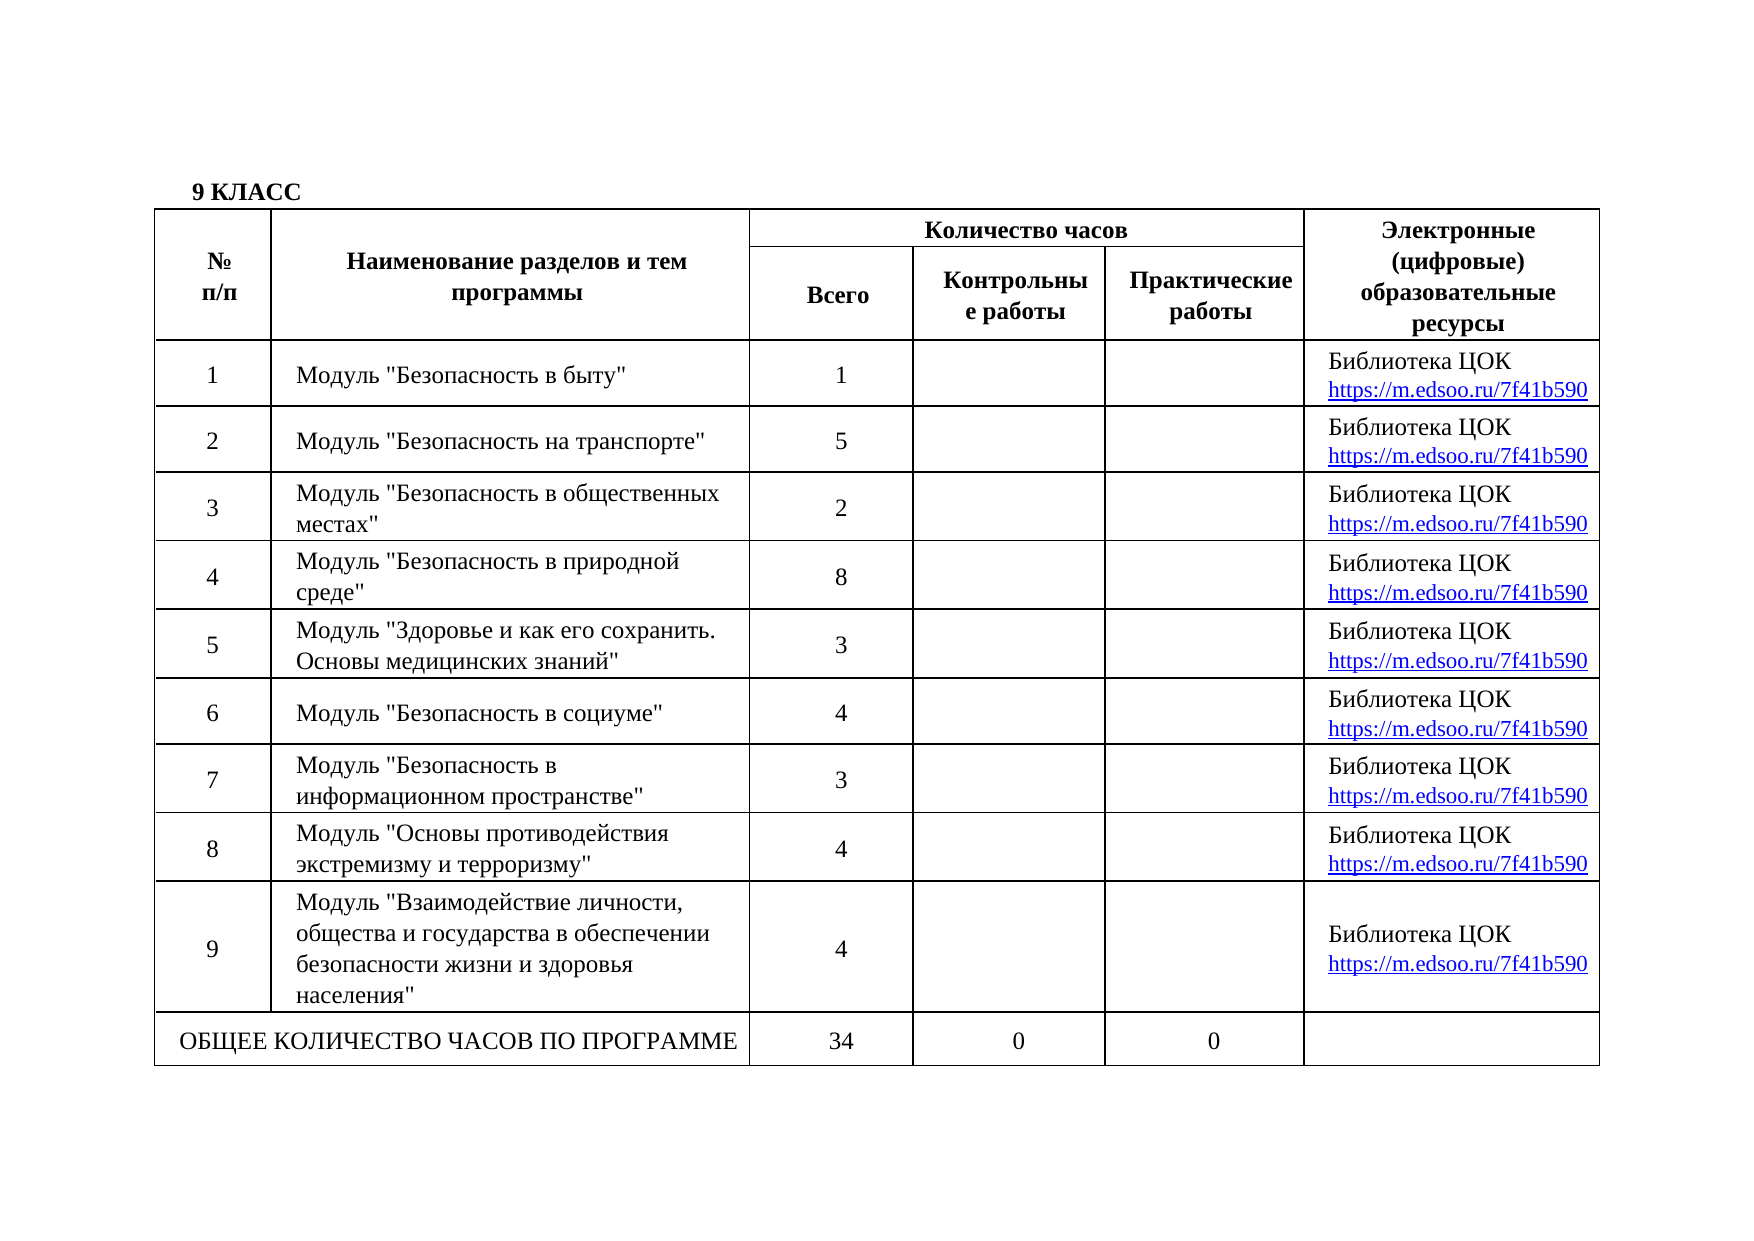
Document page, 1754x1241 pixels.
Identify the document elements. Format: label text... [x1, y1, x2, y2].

table_cell 4 [750, 679, 912, 743]
table_cell 5 [155, 609, 270, 677]
table_cell 3 [155, 472, 270, 540]
table_cell [914, 473, 1104, 540]
table_cell [914, 541, 1104, 608]
table_cell [1106, 610, 1303, 677]
table_cell Модуль "Безопасность в общественных местах" [272, 473, 749, 540]
table_header Электронные (цифровые) образовательные ресурсы [1305, 210, 1599, 339]
table_cell Практические работы [1106, 247, 1303, 339]
table_cell [1106, 882, 1303, 1011]
table_cell Библиотека ЦОК https://m.edsoo.ru/7f41b590 [1305, 610, 1599, 677]
table_cell ОБЩЕЕ КОЛИЧЕСТВО ЧАСОВ ПО ПРОГРАММЕ [155, 1012, 749, 1064]
table_cell Всего [750, 247, 912, 339]
table_cell Контрольные работы [914, 247, 1104, 339]
table_cell 4 [155, 541, 270, 608]
table_cell [914, 610, 1104, 677]
table_cell [1106, 473, 1303, 540]
table_cell 8 [155, 813, 270, 880]
table_cell 2 [750, 473, 912, 540]
table_cell Модуль "Безопасность в социуме" [272, 679, 749, 743]
table_cell [1106, 813, 1303, 880]
table_cell [1106, 541, 1303, 608]
table_cell Библиотека ЦОК https://m.edsoo.ru/7f41b590 [1305, 679, 1599, 743]
table_cell 8 [750, 541, 912, 608]
table_cell Библиотека ЦОК https://m.edsoo.ru/7f41b590 [1305, 882, 1599, 1011]
table_cell 2 [155, 406, 270, 471]
table_cell 3 [750, 745, 912, 812]
table_cell [914, 679, 1104, 743]
table_cell 1 [750, 341, 912, 405]
table_cell [1106, 341, 1303, 405]
table_cell 1 [155, 340, 270, 405]
table_cell 9 [155, 881, 270, 1011]
table_cell Модуль "Безопасность в информационном пространстве" [272, 745, 749, 812]
table_cell Библиотека ЦОК https://m.edsoo.ru/7f41b590 [1305, 473, 1599, 540]
table_cell Библиотека ЦОК https://m.edsoo.ru/7f41b590 [1305, 813, 1599, 880]
table_cell [914, 341, 1104, 405]
table_cell 0 [914, 1013, 1104, 1064]
table_cell 4 [750, 813, 912, 880]
text 9 КЛАСС [118, 177, 1636, 206]
table_cell Библиотека ЦОК https://m.edsoo.ru/7f41b590 [1305, 745, 1599, 812]
table_cell 7 [155, 744, 270, 812]
table_cell 4 [750, 882, 912, 1011]
table_cell Библиотека ЦОК https://m.edsoo.ru/7f41b590 [1305, 341, 1599, 405]
table_cell Модуль "Безопасность в быту" [272, 341, 749, 405]
table_cell [914, 407, 1104, 471]
table_cell Модуль "Здоровье и как его сохранить. Основы медицинских знаний" [272, 610, 749, 677]
table_cell [1106, 679, 1303, 743]
table_cell [1305, 1013, 1599, 1064]
table_header Наименование разделов и тем программы [272, 210, 749, 339]
table_cell [1106, 745, 1303, 812]
table_header Количество часов [750, 210, 1303, 246]
table_cell Модуль "Основы противодействия экстремизму и терроризму" [272, 813, 749, 880]
table_cell [914, 882, 1104, 1011]
table_cell 5 [750, 407, 912, 471]
table_cell 3 [750, 610, 912, 677]
table_header № п/п [155, 210, 270, 339]
table_cell [914, 745, 1104, 812]
table_cell Модуль "Безопасность на транспорте" [272, 407, 749, 471]
table_cell Модуль "Безопасность в природной среде" [272, 541, 749, 608]
table_cell Библиотека ЦОК https://m.edsoo.ru/7f41b590 [1305, 541, 1599, 608]
table_cell 0 [1106, 1013, 1303, 1064]
table_cell Модуль "Взаимодействие личности, общества и государства в обеспечении безопасности жизни и здоровья населения" [272, 882, 749, 1011]
table_cell Библиотека ЦОК https://m.edsoo.ru/7f41b590 [1305, 407, 1599, 471]
table_cell [914, 813, 1104, 880]
table_cell [1106, 407, 1303, 471]
table_cell 34 [750, 1013, 912, 1064]
table_cell 6 [155, 678, 270, 743]
